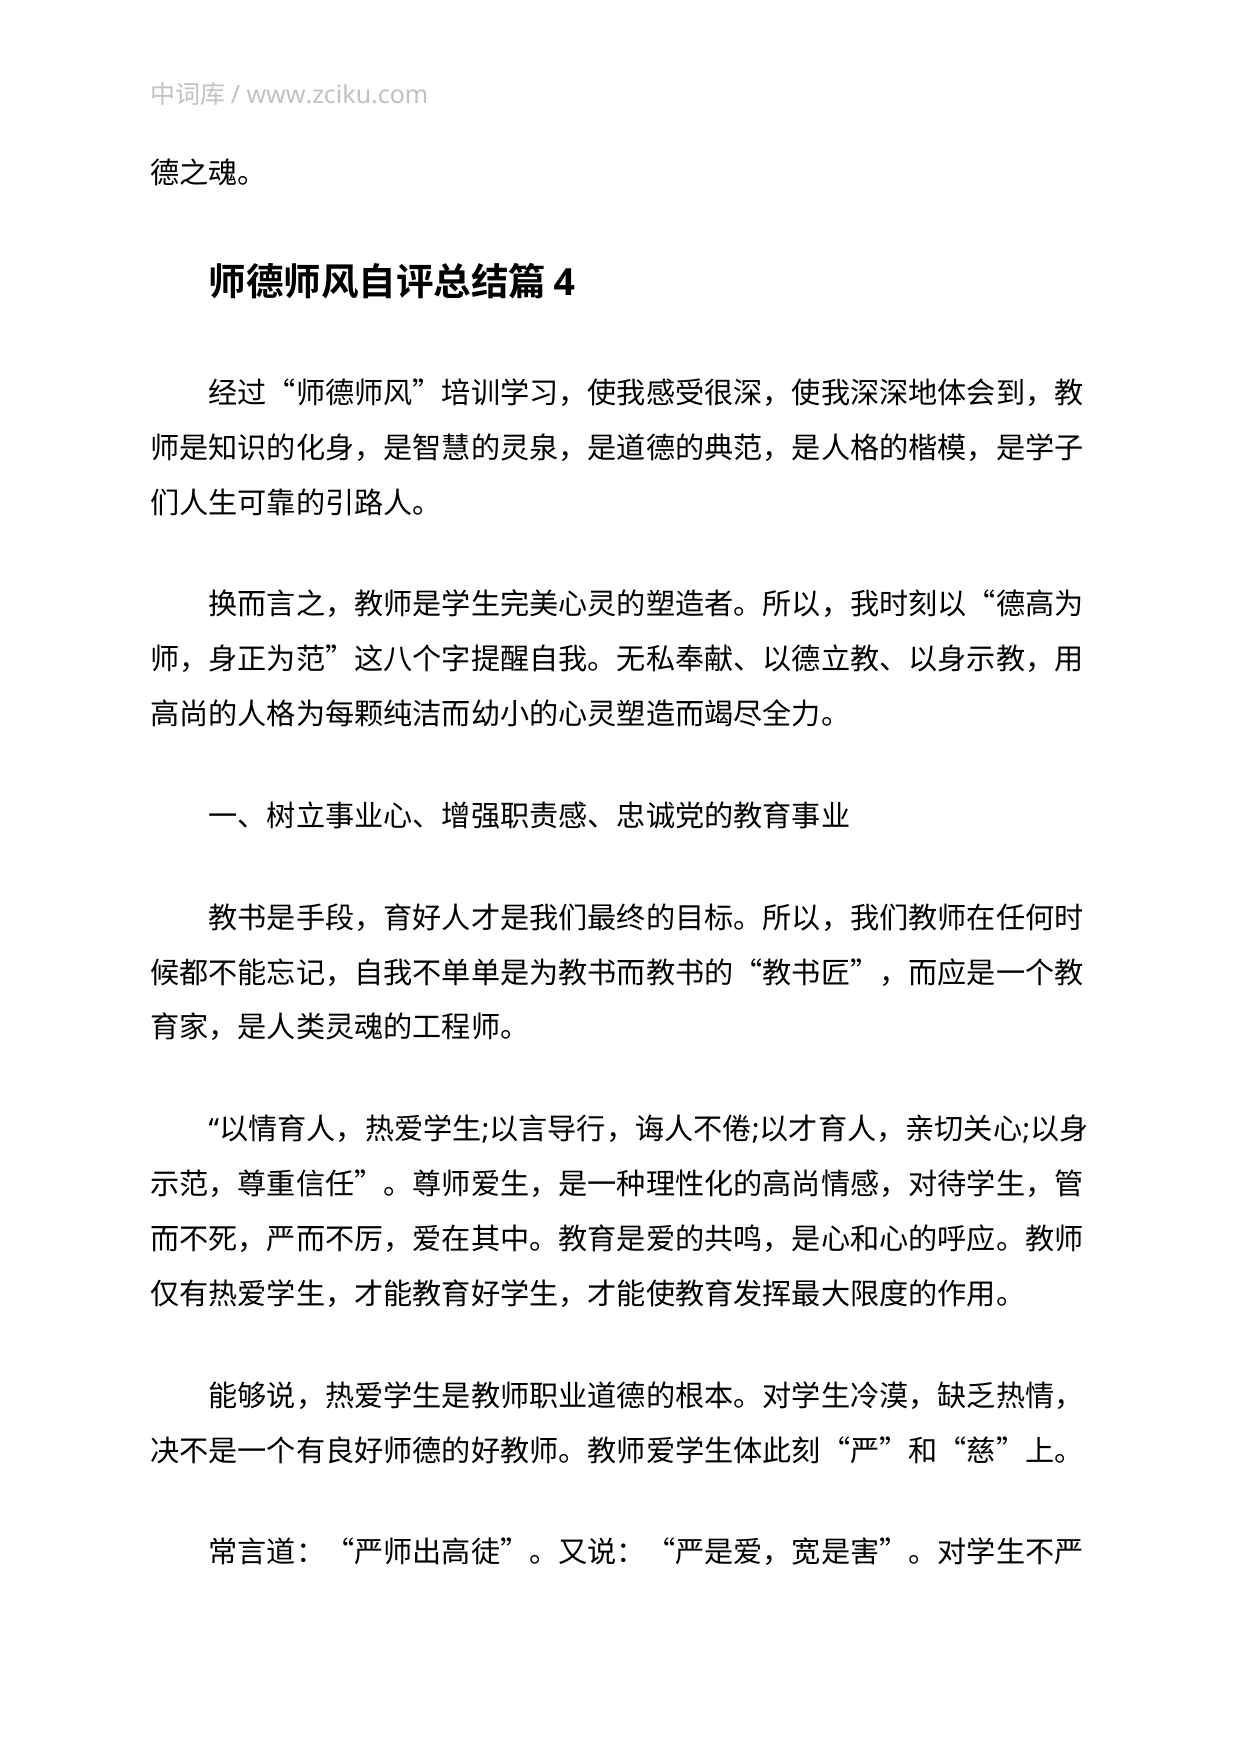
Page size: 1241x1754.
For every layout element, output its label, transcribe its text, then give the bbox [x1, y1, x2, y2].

text 一、树立事业心、增强职责感、忠诚党的教育事业 [150, 792, 1090, 835]
text 换而言之，教师是学生完美心灵的塑造者。所以，我时刻以“德高为师，身正为范”这八个字提醒自我。无私奉献、以德立教、以身示教，用高尚的人格为每颗纯洁而幼小的心灵塑造而竭尽全力。 [150, 581, 1090, 733]
text 教书是手段，育好人才是我们最终的目标。所以，我们教师在任何时候都不能忘记，自我不单单是为教书而教书的“教书匠”，而应是一个教育家，是人类灵魂的工程师。 [150, 894, 1090, 1046]
text 经过“师德师风”培训学习，使我感受很深，使我深深地体会到，教师是知识的化身，是智慧的灵泉，是道德的典范，是人格的楷模，是学子们人生可靠的引路人。 [150, 369, 1090, 521]
text “以情育人，热爱学生;以言导行，诲人不倦;以才育人，亲切关心;以身示范，尊重信任”。尊师爱生，是一种理性化的高尚情感，对待学生，管而不死，严而不厉，爱在其中。教育是爱的共鸣，是心和心的呼应。教师仅有热爱学生，才能教育好学生，才能使教育发挥最大限度的作用。 [150, 1106, 1090, 1313]
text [150, 150, 1090, 192]
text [150, 1529, 1090, 1571]
text 师德师风自评总结篇4 [150, 252, 1090, 306]
text 能够说，热爱学生是教师职业道德的根本。对学生冷漠，缺乏热情，决不是一个有良好师德的好教师。教师爱学生体此刻“严”和“慈”上。 [150, 1372, 1090, 1469]
